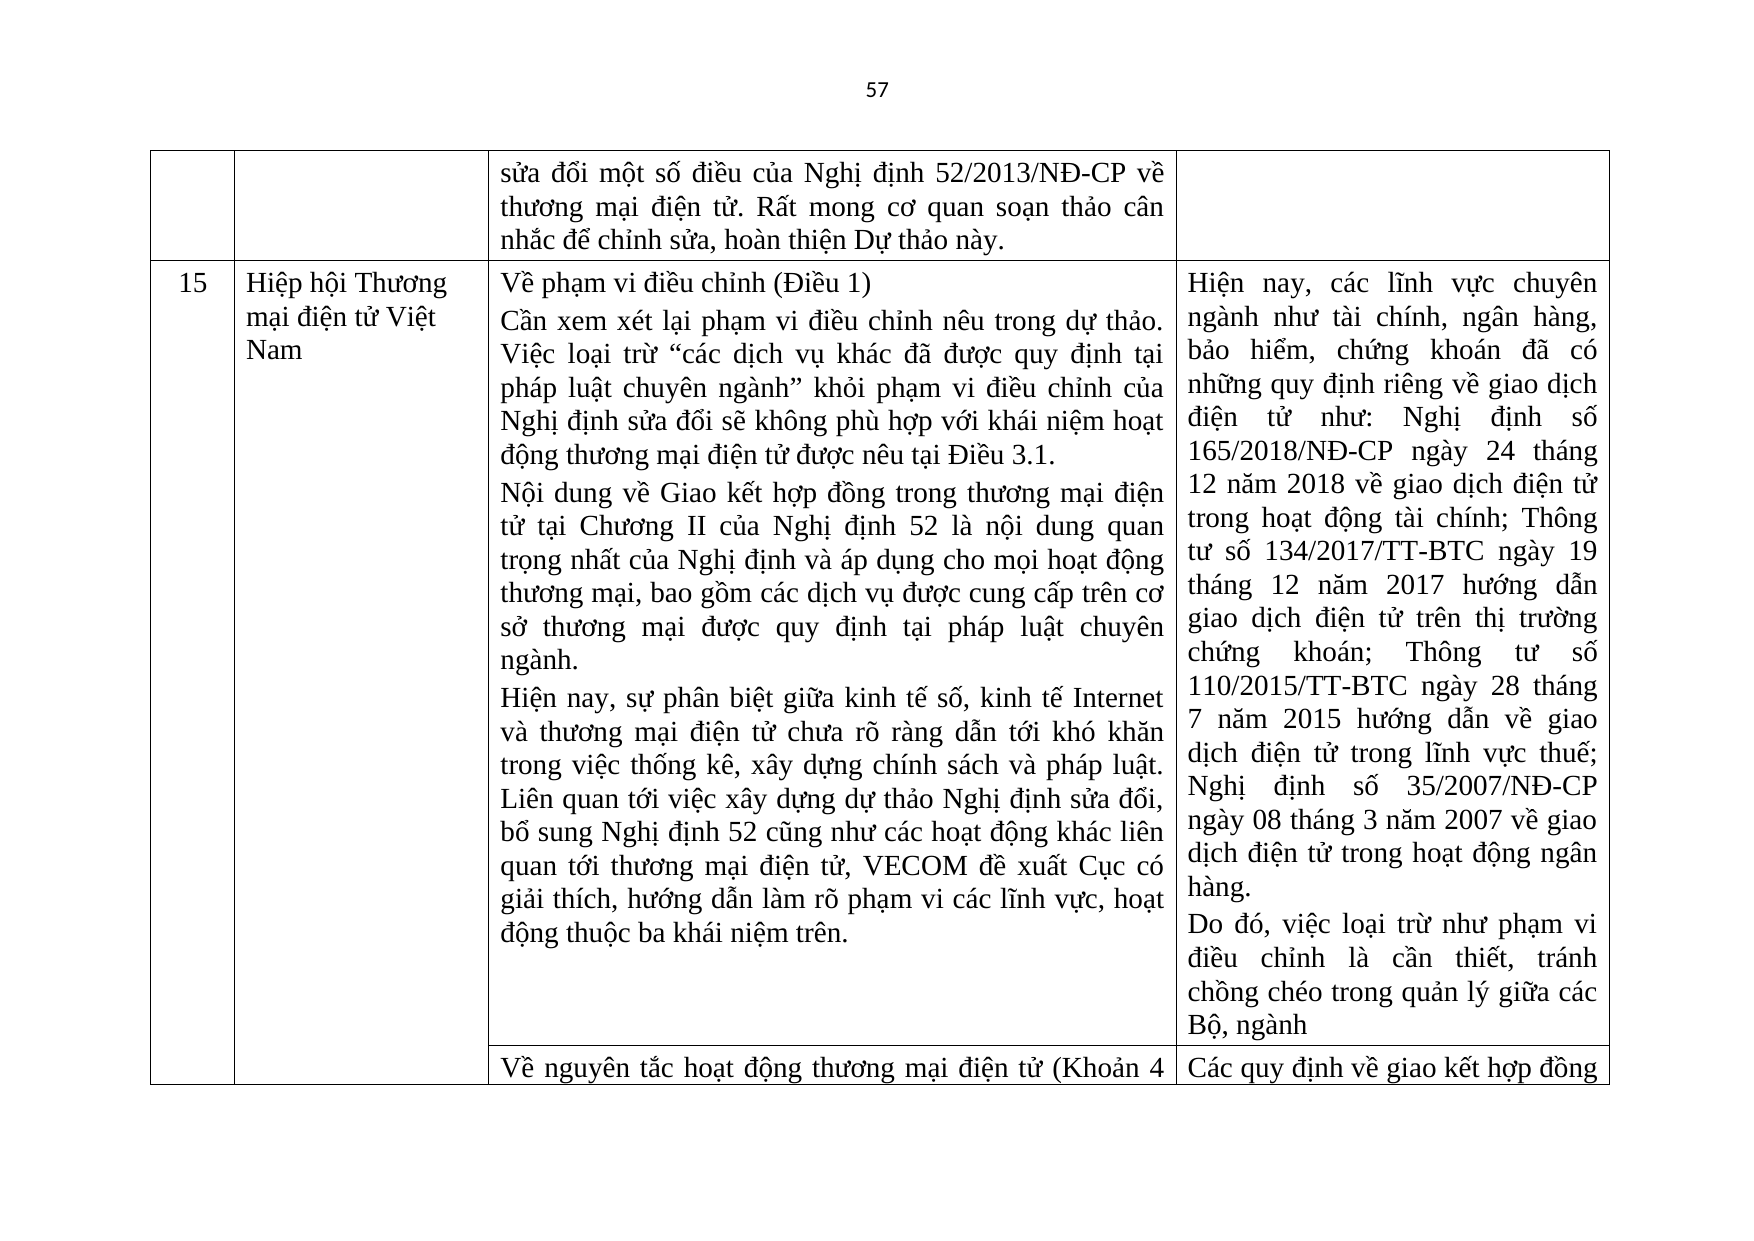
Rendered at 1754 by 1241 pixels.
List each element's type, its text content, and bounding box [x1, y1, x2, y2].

table_cell 15 [151, 261, 234, 1084]
table_cell Về phạm vi điều chỉnh (Điều 1) Cần xem xét lại phạm vi điều chỉnh nêu trong dự thảo. Việc loại trừ “các dịch vụ khác đã được quy định tại pháp luật chuyên ngành” khỏi phạm vi điều chỉnh của Nghị định sửa đổi sẽ không phù hợp với khái niệm hoạt động thương mại điện tử được nêu tại Điều 3.1. Nội dung về Giao kết hợp đồng trong thương mại điện tử tại Chương II của Nghị định 52 là nội dung quan trọng nhất của Nghị định và áp dụng cho mọi hoạt động thương mại, bao gồm các dịch vụ được cung cấp trên cơ sở thương mại được quy định tại pháp luật chuyên ngành. Hiện nay, sự phân biệt giữa kinh tế số, kinh tế Internet và thương mại điện tử chưa rõ ràng dẫn tới khó khăn trong việc thống kê, xây dựng chính sách và pháp luật. Liên quan tới việc xây dựng dự thảo Nghị định sửa đổi, bổ sung Nghị định 52 cũng như các hoạt động khác liên quan tới thương mại điện tử, VECOM đề xuất Cục có giải thích, hướng dẫn làm rõ phạm vi các lĩnh vực, hoạt động thuộc ba khái niệm trên. [489, 261, 1176, 1045]
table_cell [489, 1046, 1176, 1084]
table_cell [1177, 151, 1609, 260]
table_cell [489, 151, 1176, 260]
table_cell Hiệp hội Thương mại điện tử Việt Nam [235, 261, 488, 1084]
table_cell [1177, 1046, 1609, 1084]
table_cell Hiện nay, các lĩnh vực chuyên ngành như tài chính, ngân hàng, bảo hiểm, chứng khoán đã có những quy định riêng về giao dịch điện tử như: Nghị định số 165/2018/NĐ-CP ngày 24 tháng 12 năm 2018 về giao dịch điện tử trong hoạt động tài chính; Thông tư số 134/2017/TT-BTC ngày 19 tháng 12 năm 2017 hướng dẫn giao dịch điện tử trên thị trường chứng khoán; Thông tư số 110/2015/TT-BTC ngày 28 tháng 7 năm 2015 hướng dẫn về giao dịch điện tử trong lĩnh vực thuế; Nghị định số 35/2007/NĐ-CP ngày 08 tháng 3 năm 2007 về giao dịch điện tử trong hoạt động ngân hàng. Do đó, việc loại trừ như phạm vi điều chỉnh là cần thiết, tránh chồng chéo trong quản lý giữa các Bộ, ngành [1177, 261, 1609, 1045]
